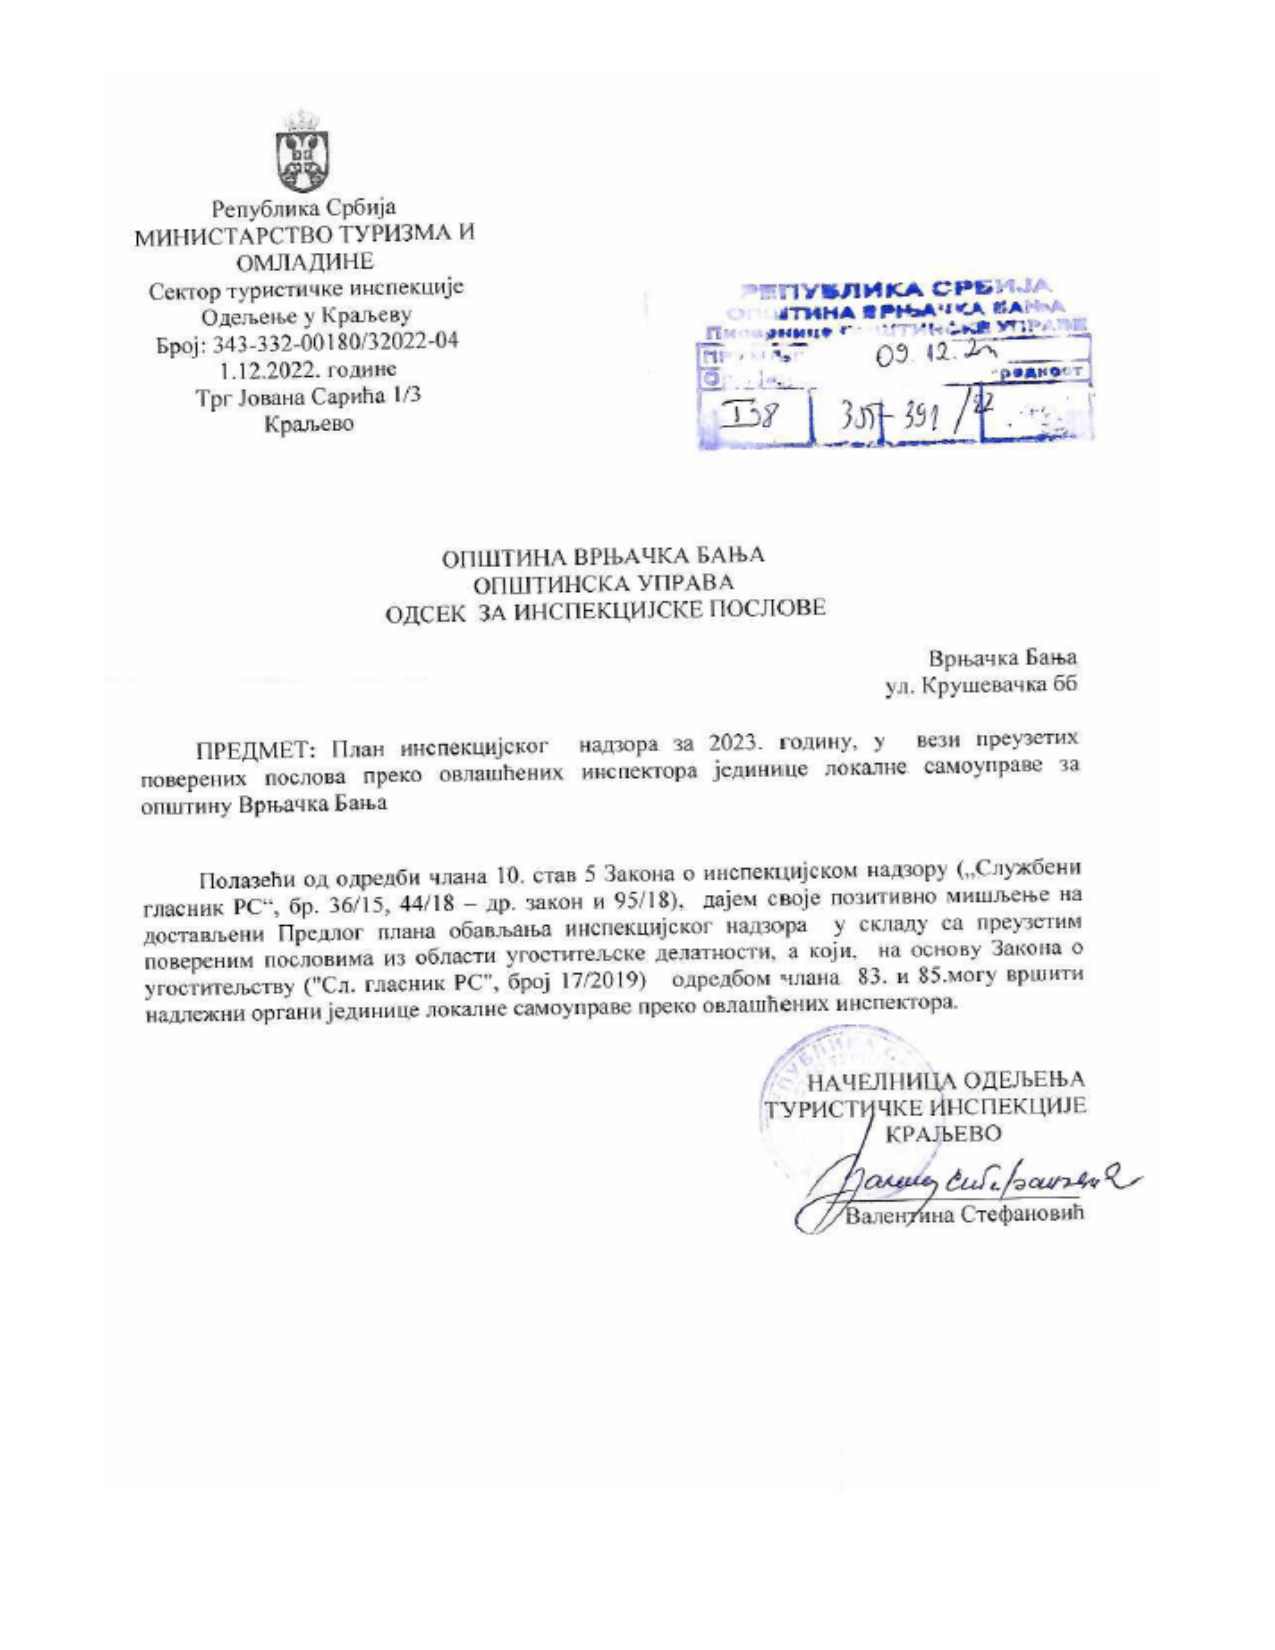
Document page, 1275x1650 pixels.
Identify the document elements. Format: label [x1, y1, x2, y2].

picture [103, 73, 1162, 1493]
